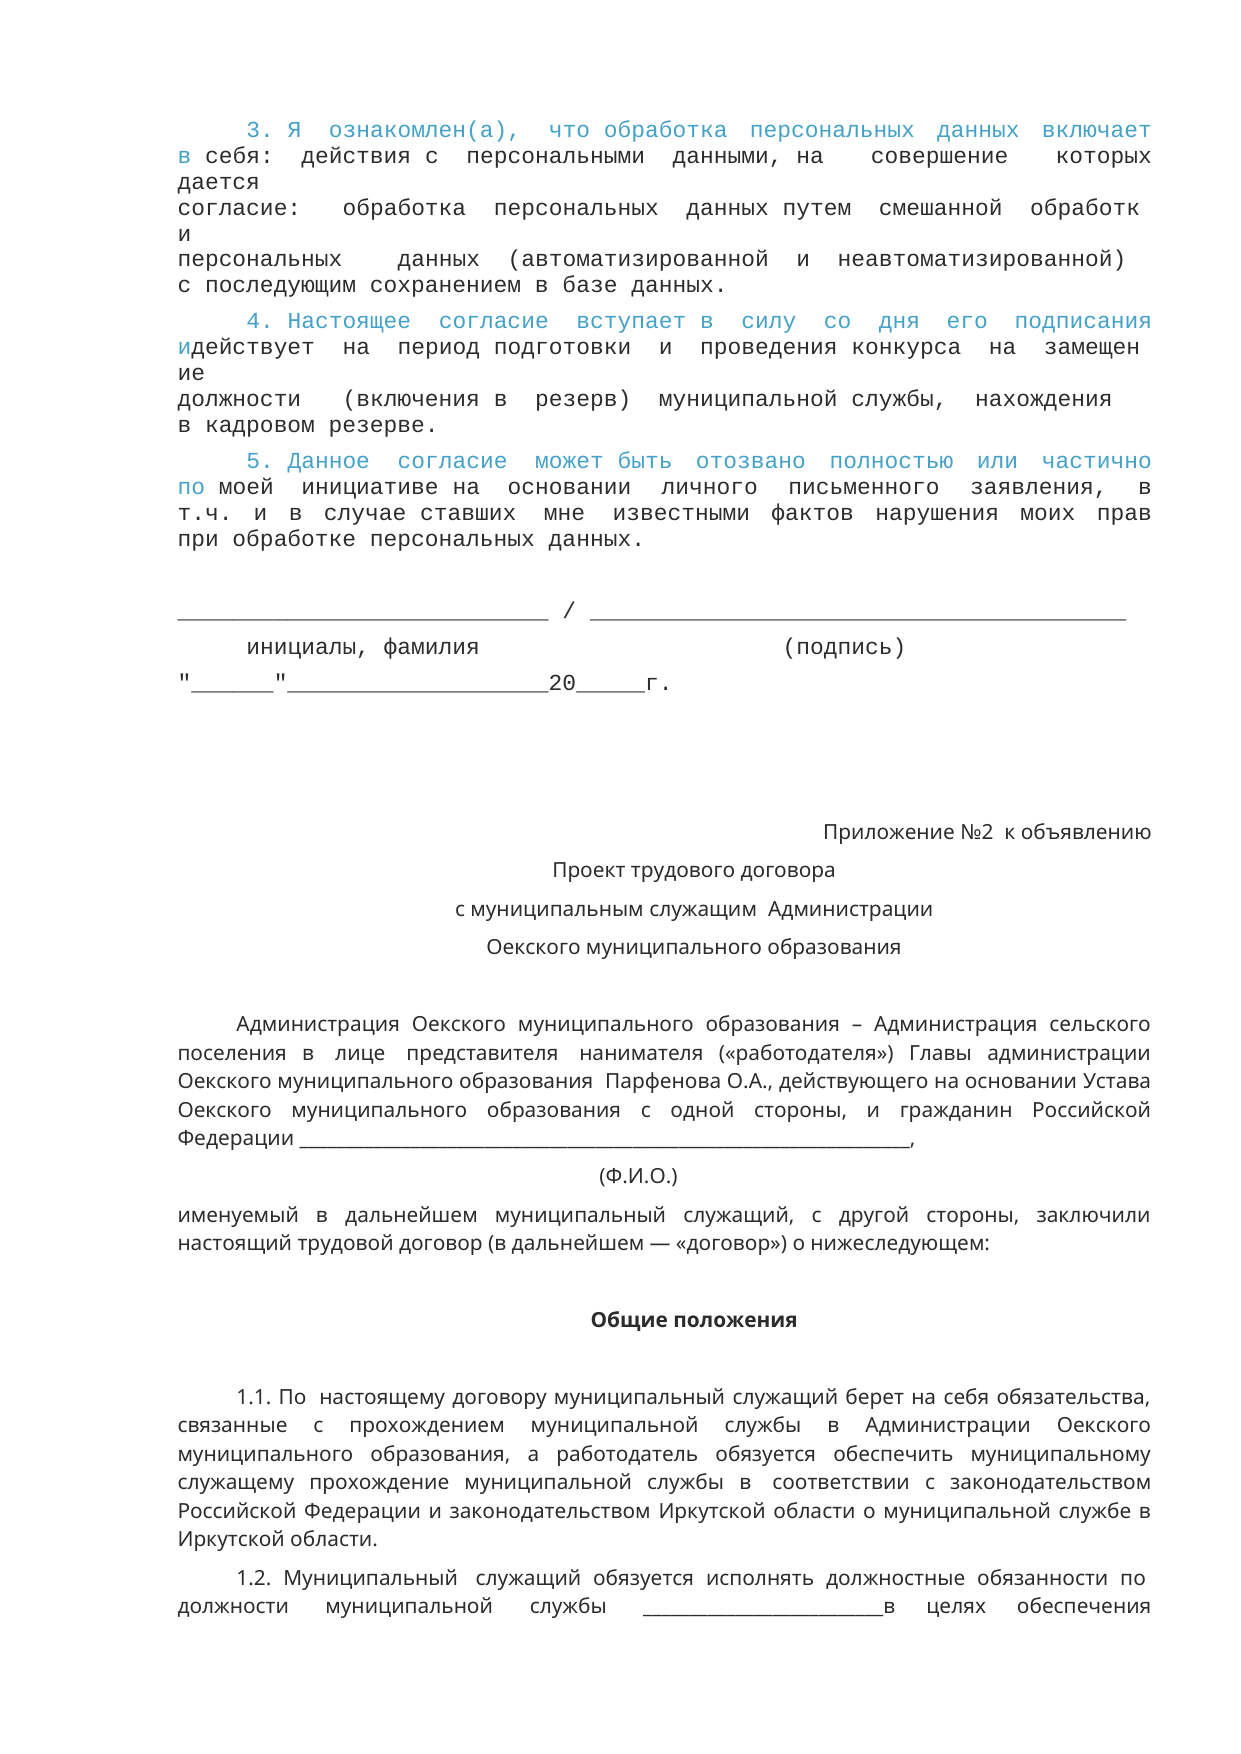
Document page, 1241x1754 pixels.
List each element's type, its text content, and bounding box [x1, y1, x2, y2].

text с муниципальным служащим Администрации [177, 894, 1152, 922]
text Проект трудового договора [177, 856, 1152, 884]
text (Ф.И.О.) [177, 1162, 1152, 1190]
text 1.1. По настоящему договору муниципальный служащий берет на себя обязательства, связанные с прохождением муниципальной службы в Администрации Оекского муниципального образования, а работодатель обязуется обеспечить муниципальному служащему прохождение муниципальной службы в соответствии с законодательством Российской Федерации и законодательством Иркутской области о муниципальной службе в Иркутской области. [177, 1382, 1152, 1553]
text инициалы, фамилия (подпись) [177, 635, 1152, 661]
text "______"___________________20_____г. [177, 671, 1152, 697]
text Администрация Оекского муниципального образования – Администрация сельского поселения в лице представителя нанимателя («работодателя») Главы администрации Оекского муниципального образования Парфенова О.А., действующего на основании Устава Оекского муниципального образования с одной стороны, и гражданин Российской Федерации __________________________________________________________________, [177, 1009, 1152, 1152]
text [177, 1563, 1152, 1620]
text 5. Данное согласие может быть отозвано полностью или частично по моей инициативе на основании личного письменного заявления, в т.ч. и в случае ставших мне известными фактов нарушения моих прав при обработке персональных данных. [177, 449, 1152, 553]
text Приложение №2 к объявлению [177, 817, 1152, 846]
text именуемый в дальнейшем муниципальный служащий, с другой стороны, заключили настоящий трудовой договор (в дальнейшем — «договор») о нижеследующем: [177, 1200, 1152, 1257]
text 4. Настоящее согласие вступает в силу со дня его подписания идействует на период подготовки и проведения конкурса на замещение должности (включения в резерв) муниципальной службы, нахождения в кадровом резерве. [177, 310, 1152, 439]
text ___________________________ / _______________________________________ [177, 599, 1152, 625]
text Оекского муниципального образования [177, 932, 1152, 961]
text Общие положения [177, 1305, 1152, 1334]
text 3. Я ознакомлен(а), что обработка персональных данных включает в себя: действия с персональными данными, на совершение которых дается согласие: обработка персональных данных путем смешанной обработки персональных данных (автоматизированной и неавтоматизированной) с последующим сохранением в базе данных. [177, 118, 1152, 300]
